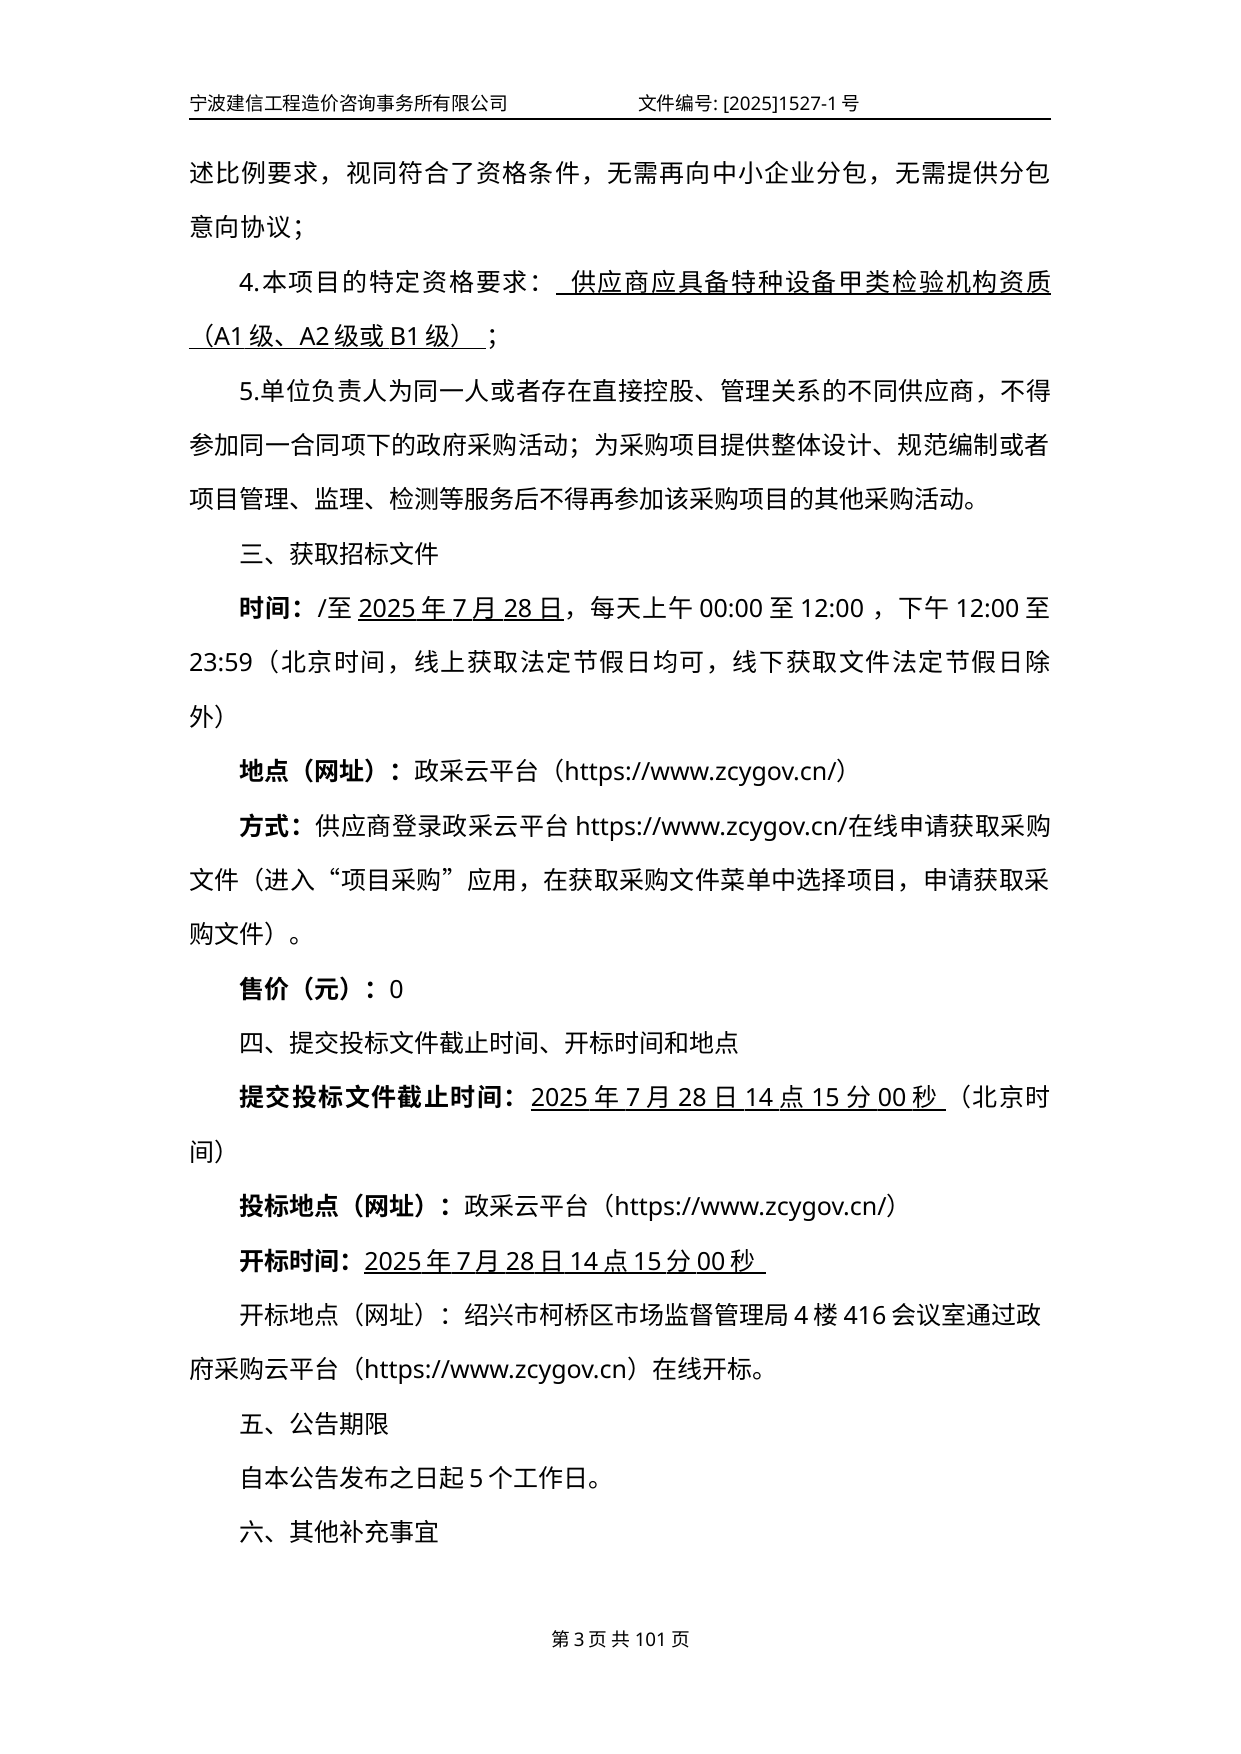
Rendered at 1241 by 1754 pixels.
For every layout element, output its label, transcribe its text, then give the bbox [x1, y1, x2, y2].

text 自本公告发布之日起5个工作日。 [189, 1458, 1051, 1495]
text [189, 153, 1051, 244]
text 提交投标文件截止时间：2025年7月28日14点15分00秒 （北京时间） [189, 1078, 1051, 1168]
text 4.本项目的特定资格要求： 供应商应具备特种设备甲类检验机构资质（A1级、A2级或B1级） ； [189, 262, 1051, 353]
text 地点（网址）：政采云平台（https://www.zcygov.cn/） [189, 752, 1051, 788]
text 三、获取招标文件 [189, 534, 1051, 570]
text 四、提交投标文件截止时间、开标时间和地点 [189, 1023, 1051, 1060]
text 时间：/至2025年7月28日，每天上午00:00至12:00 ，下午12:00至23:59（北京时间，线上获取法定节假日均可，线下获取文件法定节假日除外） [189, 588, 1051, 733]
text 售价（元）：0 [189, 969, 1051, 1005]
text 开标时间：2025年7月28日14点15分00秒 [189, 1241, 1051, 1277]
text 5.单位负责人为同一人或者存在直接控股、管理关系的不同供应商，不得参加同一合同项下的政府采购活动；为采购项目提供整体设计、规范编制或者项目管理、监理、检测等服务后不得再参加该采购项目的其他采购活动。 [189, 371, 1051, 516]
text 六、其他补充事宜 [189, 1513, 1051, 1549]
text 五、公告期限 [189, 1404, 1051, 1440]
text 开标地点（网址）：绍兴市柯桥区市场监督管理局4楼416会议室通过政府采购云平台（https://www.zcygov.cn）在线开标。 [189, 1295, 1051, 1386]
text 方式：供应商登录政采云平台https://www.zcygov.cn/在线申请获取采购文件（进入“项目采购”应用，在获取采购文件菜单中选择项目，申请获取采购文件）。 [189, 806, 1051, 951]
text 投标地点（网址）：政采云平台（https://www.zcygov.cn/） [189, 1187, 1051, 1223]
